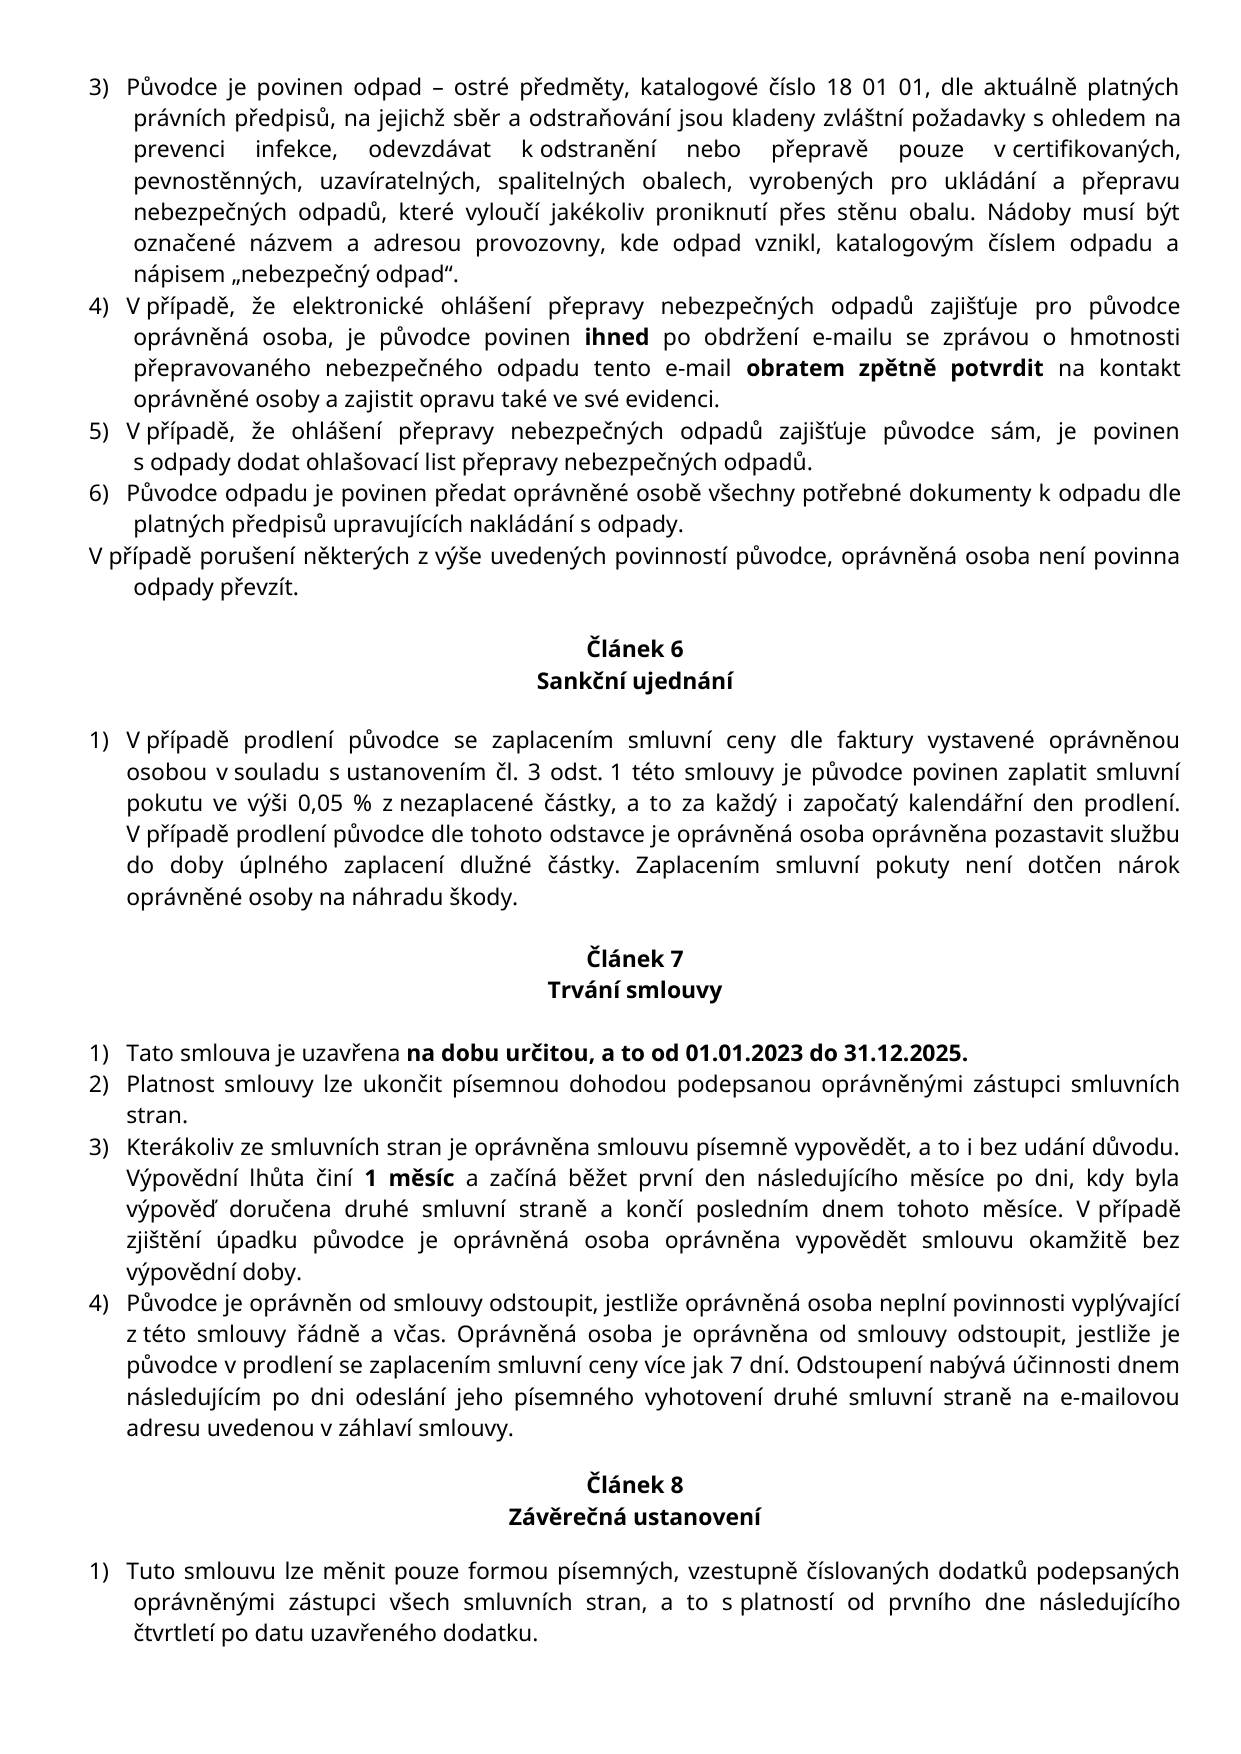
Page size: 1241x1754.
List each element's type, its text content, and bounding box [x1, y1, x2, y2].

list Původce je povinen odpad – ostré předměty, katalogové číslo 18 01 01, dle aktuálně platných právních předpisů, na jejichž sběr a odstraňování jsou kladeny zvláštní požadavky s ohledem na prevenci infekce, odevzdávat k odstranění nebo přepravě pouze v certifikovaných, pevnostěnných, uzavíratelných, spalitelných obalech, vyrobených pro ukládání a přepravu nebezpečných odpadů, které vyloučí jakékoliv proniknutí přes stěnu obalu. Nádoby musí být označené názvem a adresou provozovny, kde odpad vznikl, katalogovým číslem odpadu a nápisem „nebezpečný odpad“. [89, 71, 1181, 289]
list V případě, že ohlášení přepravy nebezpečných odpadů zajišťuje původce sám, je povinen s odpady dodat ohlašovací list přepravy nebezpečných odpadů. [89, 414, 1181, 477]
text Článek 7 [89, 943, 1181, 974]
text 1) Tato smlouva je uzavřena na dobu určitou, a to od 01.01.2023 do 31.12.2025. [89, 1037, 1181, 1068]
text Článek 6 [89, 633, 1181, 664]
list Původce odpadu je povinen předat oprávněné osobě všechny potřebné dokumenty k odpadu dle platných předpisů upravujících nakládání s odpady. [89, 477, 1181, 539]
list V případě porušení některých z výše uvedených povinností původce, oprávněná osoba není povinna odpady převzít. [89, 539, 1181, 602]
text 3) Kterákoliv ze smluvních stran je oprávněna smlouvu písemně vypovědět, a to i bez udání důvodu. Výpovědní lhůta činí 1 měsíc a začíná běžet první den následujícího měsíce po dni, kdy byla výpověď doručena druhé smluvní straně a končí posledním dnem tohoto měsíce. V případě zjištění úpadku původce je oprávněná osoba oprávněna vypovědět smlouvu okamžitě bez výpovědní doby. [89, 1131, 1181, 1287]
list V případě, že elektronické ohlášení přepravy nebezpečných odpadů zajišťuje pro původce oprávněná osoba, je původce povinen ihned po obdržení e-mailu se zprávou o hmotnosti přepravovaného nebezpečného odpadu tento e-mail obratem zpětně potvrdit na kontakt oprávněné osoby a zajistit opravu také ve své evidenci. [89, 289, 1181, 414]
text Sankční ujednání [89, 664, 1181, 696]
text Trvání smlouvy [89, 974, 1181, 1006]
text Závěrečná ustanovení [89, 1501, 1181, 1532]
text 2) Platnost smlouvy lze ukončit písemnou dohodou podepsanou oprávněnými zástupci smluvních stran. [89, 1068, 1181, 1131]
text 1) V případě prodlení původce se zaplacením smluvní ceny dle faktury vystavené oprávněnou osobou v souladu s ustanovením čl. 3 odst. 1 této smlouvy je původce povinen zaplatit smluvní pokutu ve výši 0,05 % z nezaplacené částky, a to za každý i započatý kalendářní den prodlení. V případě prodlení původce dle tohoto odstavce je oprávněná osoba oprávněna pozastavit službu do doby úplného zaplacení dlužné částky. Zaplacením smluvní pokuty není dotčen nárok oprávněné osoby na náhradu škody. [89, 724, 1181, 912]
list Tuto smlouvu lze měnit pouze formou písemných, vzestupně číslovaných dodatků podepsaných oprávněnými zástupci všech smluvních stran, a to s platností od prvního dne následujícího čtvrtletí po datu uzavřeného dodatku. [89, 1554, 1181, 1648]
text 4) Původce je oprávněn od smlouvy odstoupit, jestliže oprávněná osoba neplní povinnosti vyplývající z této smlouvy řádně a včas. Oprávněná osoba je oprávněna od smlouvy odstoupit, jestliže je původce v prodlení se zaplacením smluvní ceny více jak 7 dní. Odstoupení nabývá účinnosti dnem následujícím po dni odeslání jeho písemného vyhotovení druhé smluvní straně na e-mailovou adresu uvedenou v záhlaví smlouvy. [89, 1287, 1181, 1443]
text Článek 8 [89, 1469, 1181, 1501]
